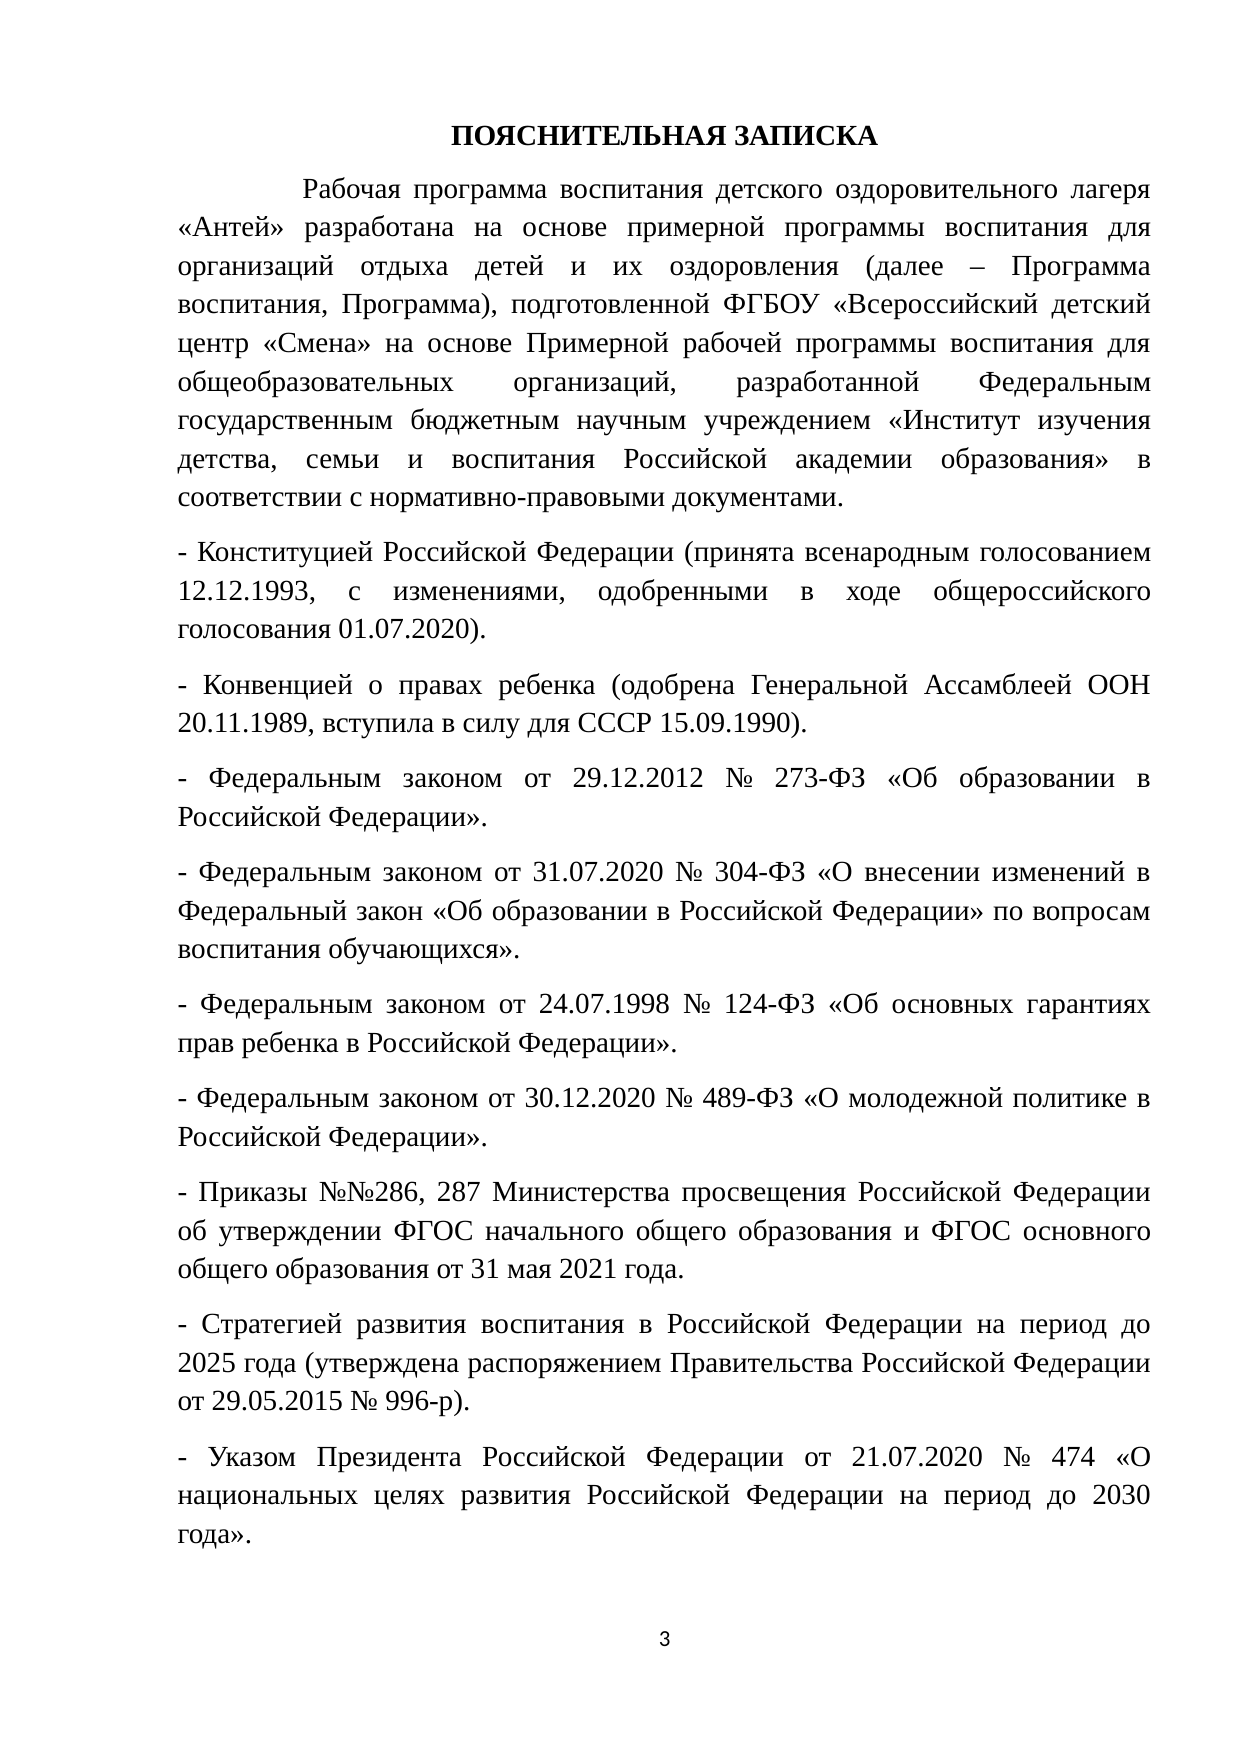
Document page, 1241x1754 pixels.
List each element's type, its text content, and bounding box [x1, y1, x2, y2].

text - Указом Президента Российской Федерации от 21.07.2020 № 474 «О национальных целях развития Российской Федерации на период до 2030 года». [177, 1439, 1152, 1549]
text ПОЯСНИТЕЛЬНАЯ ЗАПИСКА [177, 118, 1152, 152]
text Рабочая программа воспитания детского оздоровительного лагеря «Антей» разработана на основе примерной программы воспитания для организаций отдыха детей и их оздоровления (далее – Программа воспитания, Программа), подготовленной ФГБОУ «Всероссийский детский центр «Смена» на основе Примерной рабочей программы воспитания для общеобразовательных организаций, разработанной Федеральным государственным бюджетным научным учреждением «Институт изучения детства, семьи и воспитания Российской академии образования» в соответствии с нормативно-правовыми документами. [177, 171, 1152, 513]
text - Конвенцией о правах ребенка (одобрена Генеральной Ассамблеей ООН 20.11.1989, вступила в силу для СССР 15.09.1990). [177, 667, 1152, 739]
text - Конституцией Российской Федерации (принята всенародным голосованием 12.12.1993, с изменениями, одобренными в ходе общероссийского голосования 01.07.2020). [177, 534, 1152, 645]
text - Приказы №№286, 287 Министерства просвещения Российской Федерации об утверждении ФГОС начального общего образования и ФГОС основного общего образования от 31 мая 2021 года. [177, 1174, 1152, 1285]
text - Стратегией развития воспитания в Российской Федерации на период до 2025 года (утверждена распоряжением Правительства Российской Федерации от 29.05.2015 № 996-р). [177, 1306, 1152, 1417]
text - Федеральным законом от 24.07.1998 № 124-ФЗ «Об основных гарантиях прав ребенка в Российской Федерации». [177, 987, 1152, 1059]
text - Федеральным законом от 31.07.2020 № 304-ФЗ «О внесении изменений в Федеральный закон «Об образовании в Российской Федерации» по вопросам воспитания обучающихся». [177, 854, 1152, 965]
text - Федеральным законом от 29.12.2012 № 273-ФЗ «Об образовании в Российской Федерации». [177, 761, 1152, 833]
text - Федеральным законом от 30.12.2020 № 489-ФЗ «О молодежной политике в Российской Федерации». [177, 1080, 1152, 1152]
